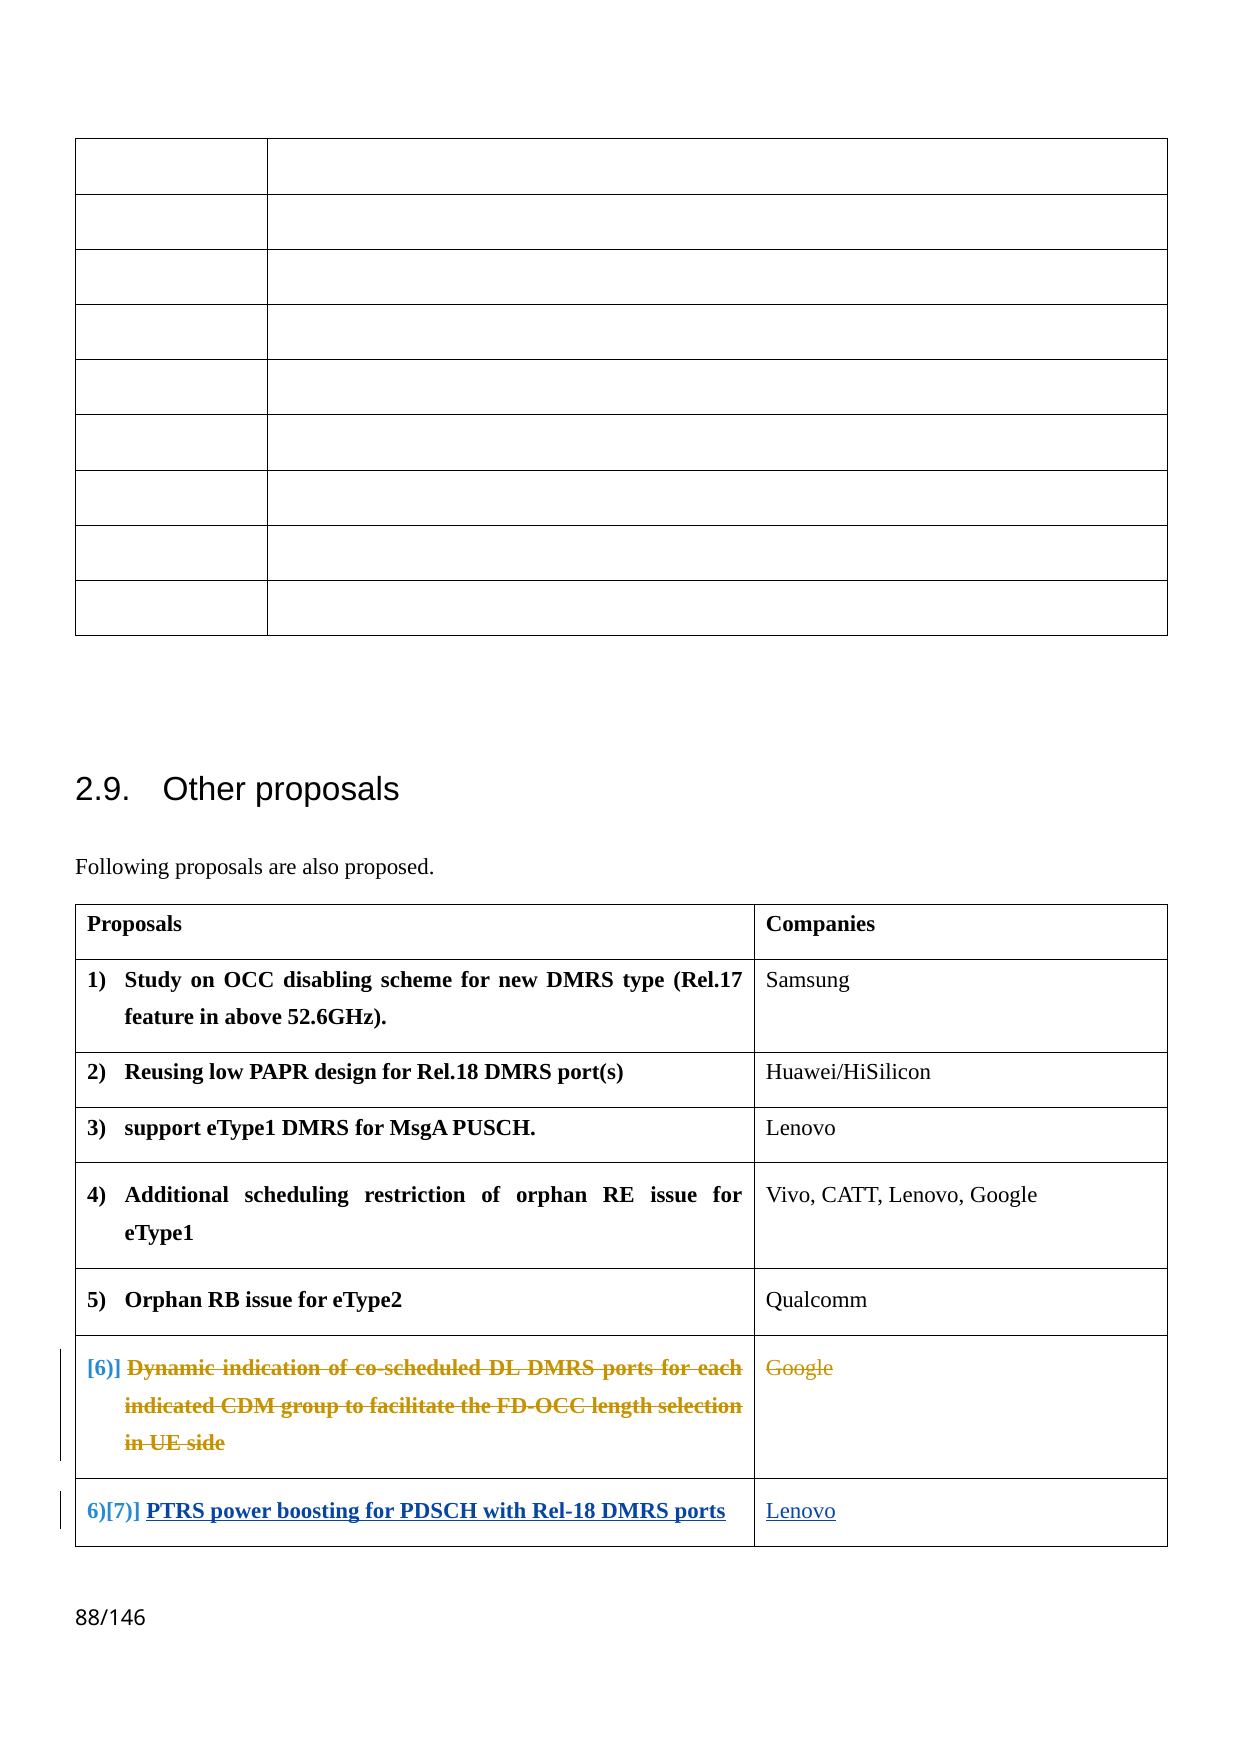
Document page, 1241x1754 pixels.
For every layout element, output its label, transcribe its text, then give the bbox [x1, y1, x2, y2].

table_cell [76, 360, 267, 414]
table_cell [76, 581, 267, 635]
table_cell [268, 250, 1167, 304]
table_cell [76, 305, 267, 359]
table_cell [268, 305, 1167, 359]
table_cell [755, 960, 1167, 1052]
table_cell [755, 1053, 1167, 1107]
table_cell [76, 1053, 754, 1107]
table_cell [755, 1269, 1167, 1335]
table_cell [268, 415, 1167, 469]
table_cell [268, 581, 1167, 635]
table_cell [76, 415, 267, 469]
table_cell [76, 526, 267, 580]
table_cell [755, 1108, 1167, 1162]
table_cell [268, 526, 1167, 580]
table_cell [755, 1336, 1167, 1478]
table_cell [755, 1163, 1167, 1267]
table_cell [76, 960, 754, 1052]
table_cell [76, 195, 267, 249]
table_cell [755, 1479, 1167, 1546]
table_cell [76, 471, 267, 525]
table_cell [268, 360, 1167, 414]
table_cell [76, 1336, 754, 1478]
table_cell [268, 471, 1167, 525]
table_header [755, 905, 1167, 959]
subtitle Other proposals [75, 751, 1165, 826]
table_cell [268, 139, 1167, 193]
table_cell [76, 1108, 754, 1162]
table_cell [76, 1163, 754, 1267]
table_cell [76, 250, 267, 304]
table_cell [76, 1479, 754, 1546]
text Following proposals are also proposed. [75, 848, 1165, 885]
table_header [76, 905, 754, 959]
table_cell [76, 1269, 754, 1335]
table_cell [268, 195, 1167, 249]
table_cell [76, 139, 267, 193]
